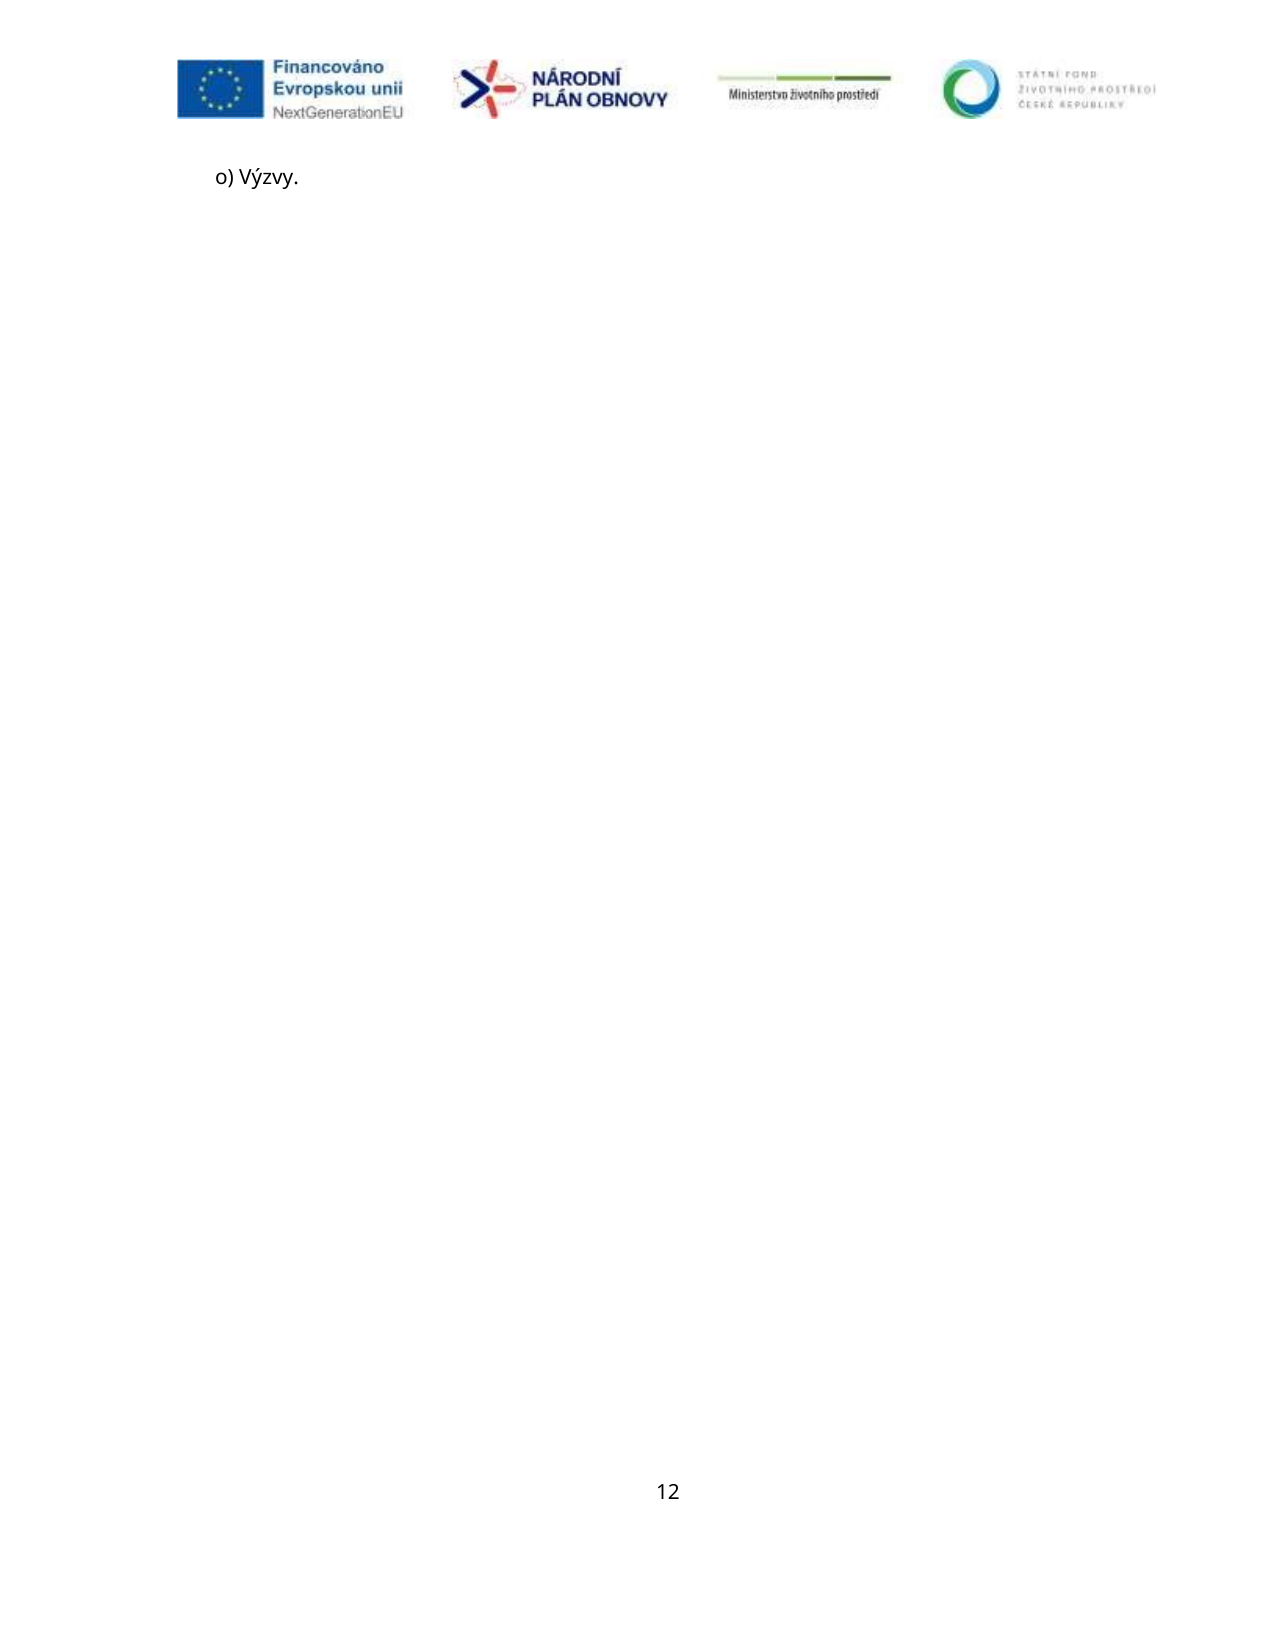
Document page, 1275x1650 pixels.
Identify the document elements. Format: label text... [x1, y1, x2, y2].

text o) Výzvy. [215, 162, 1171, 191]
picture [177, 59, 1157, 119]
